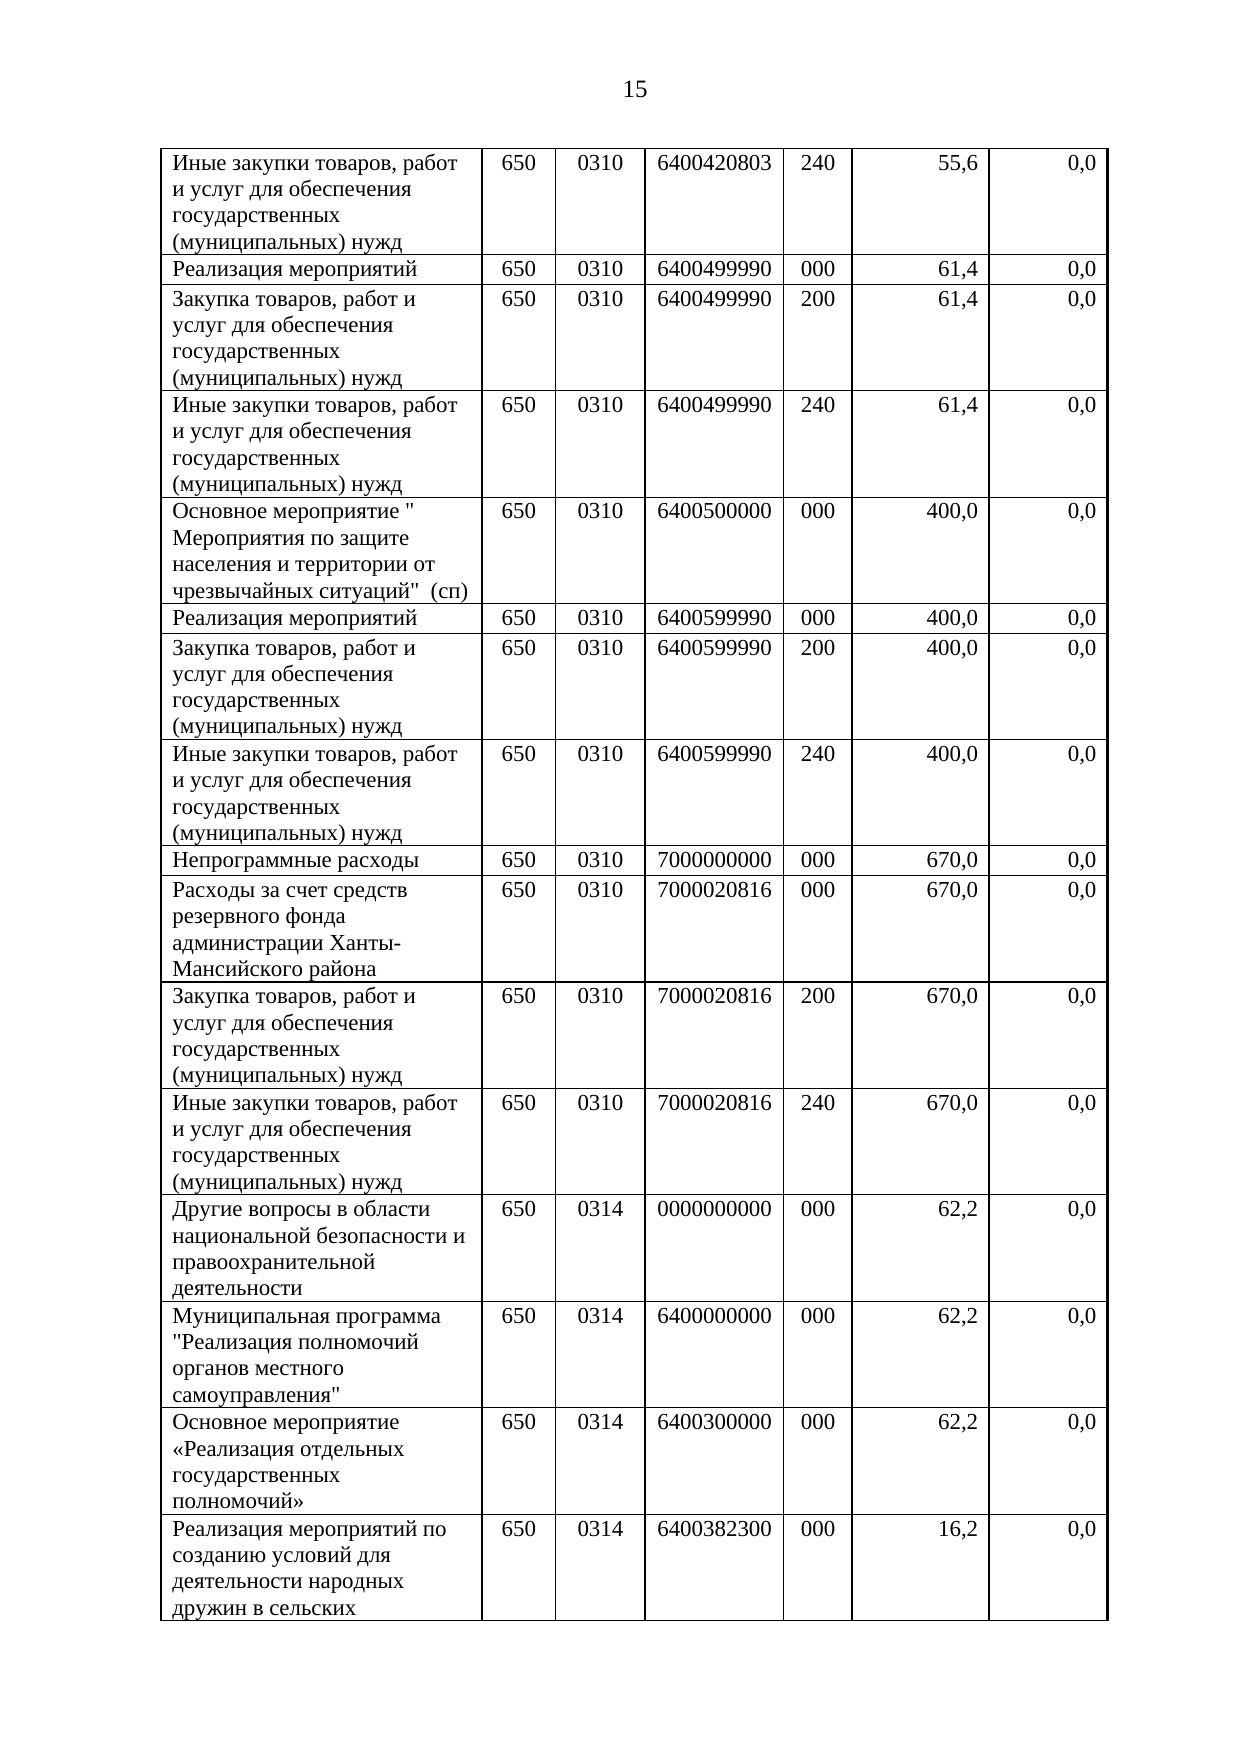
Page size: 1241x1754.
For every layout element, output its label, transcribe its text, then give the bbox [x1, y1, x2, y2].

table_cell 400,0 [853, 604, 988, 632]
table_cell 670,0 [853, 983, 988, 1088]
table_cell 55,6 [853, 149, 988, 254]
table_cell 6400599990 [646, 604, 783, 632]
table_cell Основное мероприятие " Мероприятия по защите населения и территории от чрезвычайных ситуаций" (сп) [162, 498, 481, 603]
table_cell 6400420803 [646, 149, 783, 254]
table_cell 670,0 [853, 846, 988, 875]
table_cell 62,2 [853, 1408, 988, 1514]
table_cell 650 [483, 740, 555, 845]
table_cell Основное мероприятие «Реализация отдельных государственных полномочий» [162, 1408, 481, 1514]
table_cell 0310 [556, 285, 644, 390]
table_cell 0,0 [990, 285, 1106, 390]
table_cell 7000020816 [646, 1089, 783, 1194]
table_cell 000 [784, 1302, 851, 1407]
table_cell 240 [784, 1089, 851, 1194]
table_cell 000 [784, 498, 851, 603]
table_cell 000 [784, 1408, 851, 1514]
table_cell 0310 [556, 634, 644, 739]
table_cell 61,4 [853, 285, 988, 390]
table_cell 0,0 [990, 391, 1106, 497]
table_cell 0,0 [990, 255, 1106, 284]
table_cell 6400599990 [646, 634, 783, 739]
table_cell 650 [483, 1195, 555, 1301]
table_cell 0,0 [990, 846, 1106, 875]
table_cell 6400499990 [646, 285, 783, 390]
table_cell Иные закупки товаров, работ и услуг для обеспечения государственных (муниципальных) нужд [162, 149, 481, 254]
table_cell 000 [784, 1195, 851, 1301]
table_cell 7000020816 [646, 983, 783, 1088]
table_cell 0314 [556, 1408, 644, 1514]
table_cell 0,0 [990, 1089, 1106, 1194]
table_cell 650 [483, 285, 555, 390]
table_cell 0310 [556, 604, 644, 632]
table_cell 650 [483, 391, 555, 497]
table_cell 200 [784, 285, 851, 390]
table_cell 16,2 [853, 1515, 988, 1620]
table_cell 61,4 [853, 391, 988, 497]
table_cell 6400499990 [646, 391, 783, 497]
table_cell Иные закупки товаров, работ и услуг для обеспечения государственных (муниципальных) нужд [162, 391, 481, 497]
table_cell 0314 [556, 1515, 644, 1620]
table_cell Закупка товаров, работ и услуг для обеспечения государственных (муниципальных) нужд [162, 983, 481, 1088]
table_cell Другие вопросы в области национальной безопасности и правоохранительной деятельности [162, 1195, 481, 1301]
table_cell Реализация мероприятий [162, 604, 481, 632]
table_cell 6400000000 [646, 1302, 783, 1407]
table_cell 0,0 [990, 604, 1106, 632]
table_cell 0310 [556, 149, 644, 254]
table_cell 650 [483, 983, 555, 1088]
table_cell 0,0 [990, 740, 1106, 845]
table_cell 0310 [556, 983, 644, 1088]
table_cell Закупка товаров, работ и услуг для обеспечения государственных (муниципальных) нужд [162, 634, 481, 739]
table_cell 0314 [556, 1195, 644, 1301]
table_cell 650 [483, 604, 555, 632]
table_cell 0310 [556, 391, 644, 497]
table_cell 240 [784, 740, 851, 845]
table_cell 650 [483, 846, 555, 875]
table_cell 6400599990 [646, 740, 783, 845]
table_cell 62,2 [853, 1302, 988, 1407]
table_cell Закупка товаров, работ и услуг для обеспечения государственных (муниципальных) нужд [162, 285, 481, 390]
table_cell Расходы за счет средств резервного фонда администрации Ханты-Мансийского района [162, 876, 481, 981]
table_cell 000 [784, 604, 851, 632]
table_cell 0,0 [990, 634, 1106, 739]
table_cell 650 [483, 1515, 555, 1620]
table_cell Иные закупки товаров, работ и услуг для обеспечения государственных (муниципальных) нужд [162, 1089, 481, 1194]
table_cell 0,0 [990, 1302, 1106, 1407]
table_cell 0310 [556, 846, 644, 875]
table_cell 650 [483, 876, 555, 981]
table_cell 0,0 [990, 498, 1106, 603]
table_cell 650 [483, 1302, 555, 1407]
table_cell 650 [483, 498, 555, 603]
table_cell 400,0 [853, 634, 988, 739]
table_cell 0,0 [990, 1195, 1106, 1301]
table_cell 650 [483, 1408, 555, 1514]
table_cell 7000000000 [646, 846, 783, 875]
table_cell 200 [784, 634, 851, 739]
table_cell 0314 [556, 1302, 644, 1407]
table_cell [162, 1515, 481, 1620]
table_cell 0310 [556, 876, 644, 981]
table_cell 000 [784, 846, 851, 875]
table_cell 6400300000 [646, 1408, 783, 1514]
table_cell 7000020816 [646, 876, 783, 981]
table_cell 670,0 [853, 1089, 988, 1194]
table_cell 0,0 [990, 1408, 1106, 1514]
table_cell 6400382300 [646, 1515, 783, 1620]
table_cell 62,2 [853, 1195, 988, 1301]
table_cell 650 [483, 255, 555, 284]
table_cell 0,0 [990, 1515, 1106, 1620]
table_cell 6400500000 [646, 498, 783, 603]
table_cell Непрограммные расходы [162, 846, 481, 875]
table_cell 650 [483, 1089, 555, 1194]
table_cell 0,0 [990, 983, 1106, 1088]
table_cell 670,0 [853, 876, 988, 981]
table_cell 000 [784, 255, 851, 284]
table_cell 650 [483, 634, 555, 739]
table_cell 240 [784, 149, 851, 254]
table_cell 000 [784, 876, 851, 981]
table_cell 0000000000 [646, 1195, 783, 1301]
table_cell 0310 [556, 1089, 644, 1194]
table_cell Реализация мероприятий [162, 255, 481, 284]
table_cell 200 [784, 983, 851, 1088]
table_cell 6400499990 [646, 255, 783, 284]
table_cell 0310 [556, 255, 644, 284]
table_cell 240 [784, 391, 851, 497]
table_cell 61,4 [853, 255, 988, 284]
table_cell 0310 [556, 740, 644, 845]
table_cell 0,0 [990, 149, 1106, 254]
table_cell 400,0 [853, 740, 988, 845]
table_cell 0310 [556, 498, 644, 603]
table_cell Иные закупки товаров, работ и услуг для обеспечения государственных (муниципальных) нужд [162, 740, 481, 845]
table_cell 0,0 [990, 876, 1106, 981]
table_cell 000 [784, 1515, 851, 1620]
table_cell 650 [483, 149, 555, 254]
table_cell 400,0 [853, 498, 988, 603]
table_cell Муниципальная программа "Реализация полномочий органов местного самоуправления" [162, 1302, 481, 1407]
